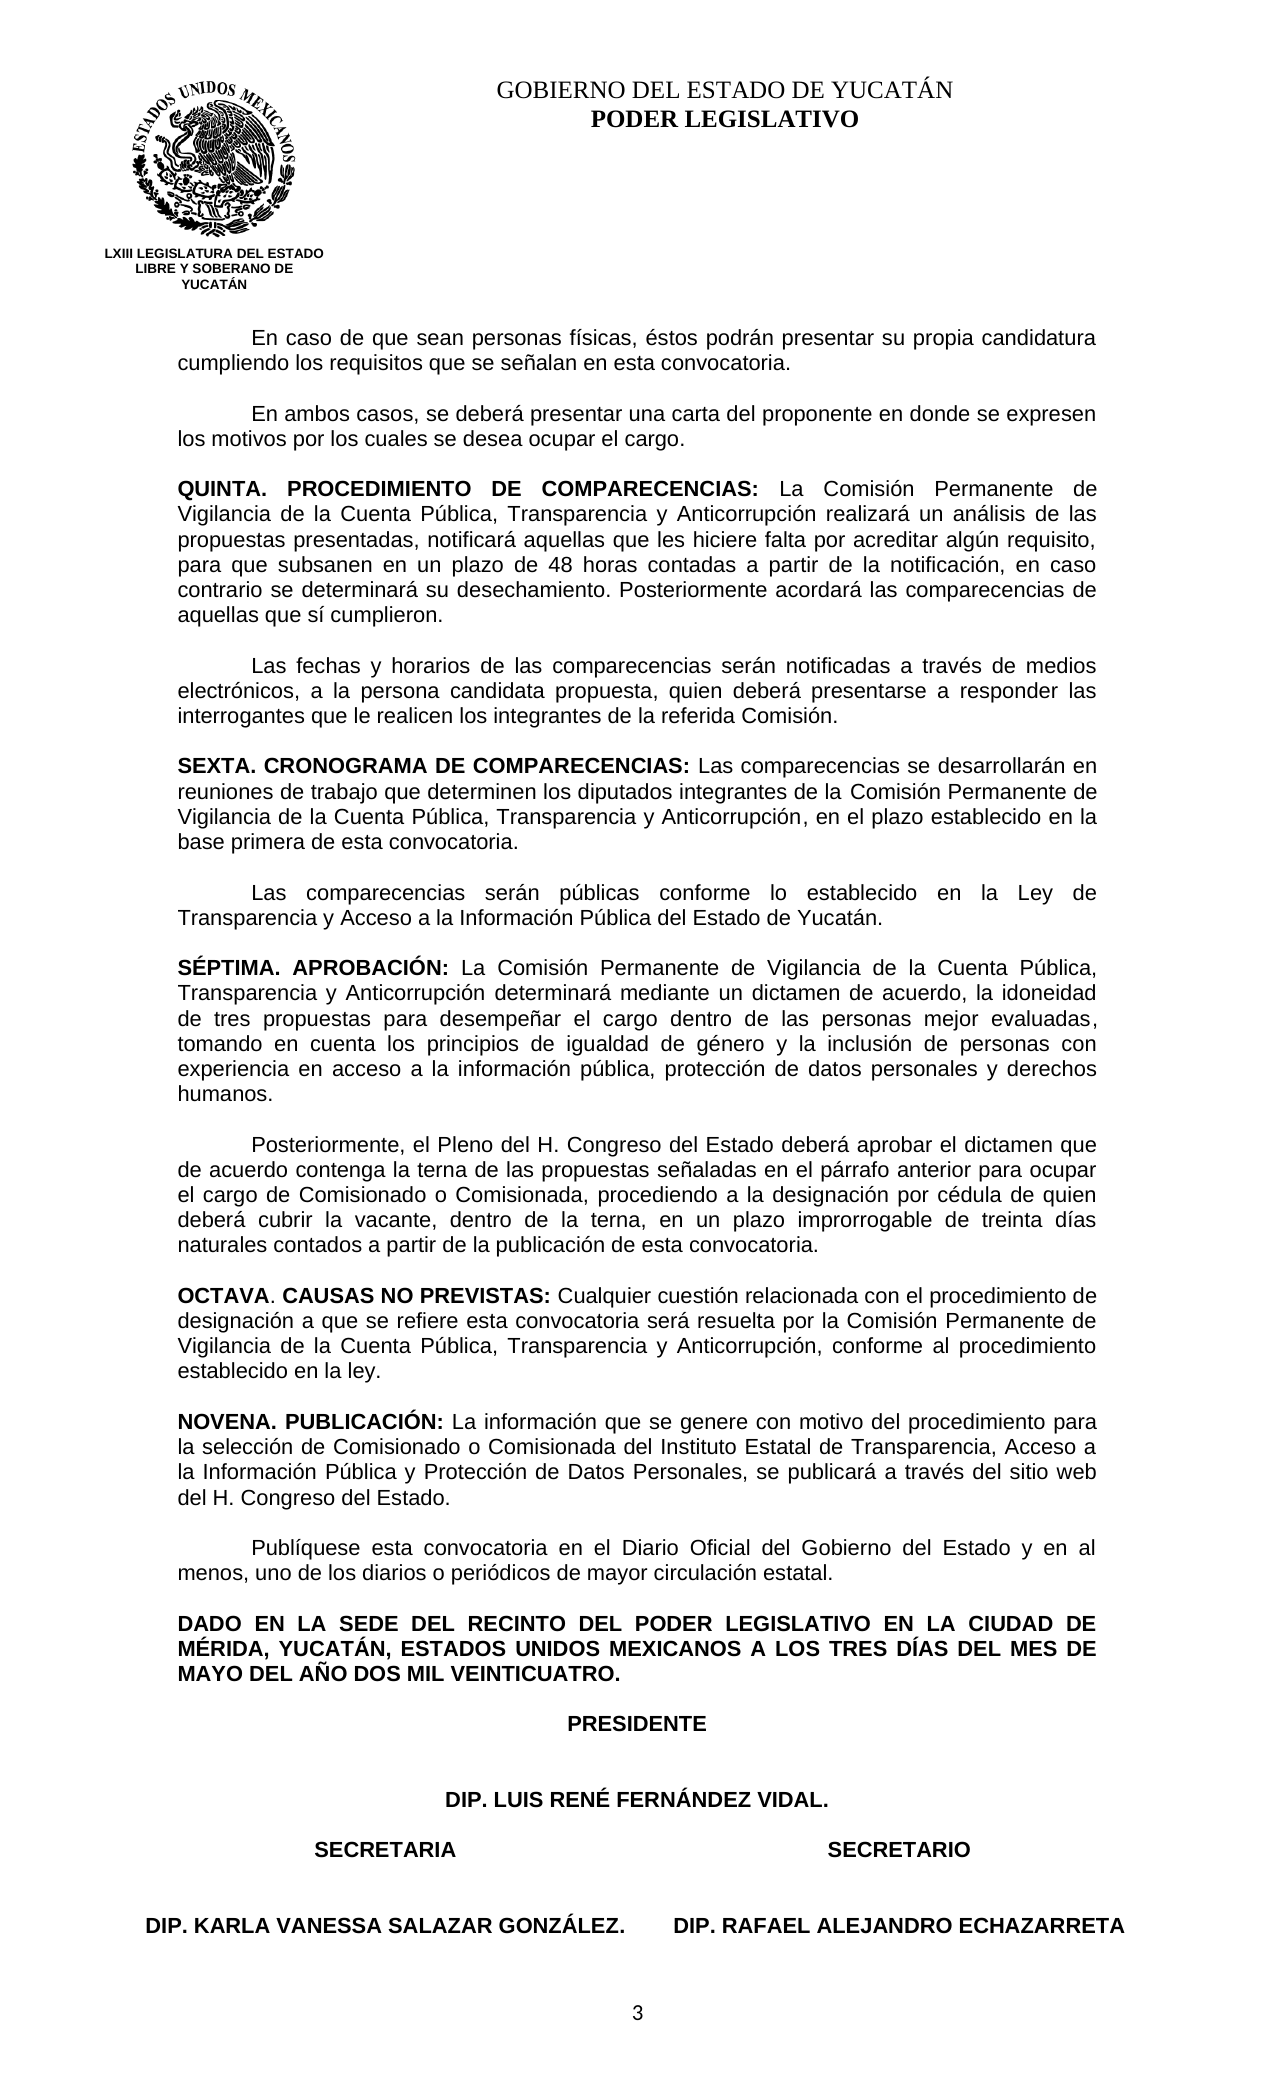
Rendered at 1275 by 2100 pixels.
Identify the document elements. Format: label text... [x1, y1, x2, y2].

text SÉPTIMA. APROBACIÓN: La Comisión Permanente de Vigilancia de la Cuenta Pública, Transparencia y Anticorrupción determinará mediante un dictamen de acuerdo, la idoneidad de tres propuestas para desempeñar el cargo dentro de las personas mejor evaluadas, tomando en cuenta los principios de igualdad de género y la inclusión de personas con experiencia en acceso a la información pública, protección de datos personales y derechos humanos. [177, 955, 1098, 1106]
text En ambos casos, se deberá presentar una carta del proponente en donde se expresen los motivos por los cuales se desea ocupar el cargo. [177, 401, 1098, 451]
text DIP. LUIS RENÉ FERNÁNDEZ VIDAL. [176, 1787, 1098, 1812]
subtitle Publíquese esta convocatoria en el Diario Oficial del Gobierno del Estado y en al menos, uno de los diarios o periódicos de mayor circulación estatal. [177, 1535, 1098, 1585]
text OCTAVA. CAUSAS NO PREVISTAS: Cualquier cuestión relacionada con el procedimiento de designación a que se refiere esta convocatoria será resuelta por la Comisión Permanente de Vigilancia de la Cuenta Pública, Transparencia y Anticorrupción, conforme al procedimiento establecido en la ley. [177, 1283, 1098, 1384]
text DADO EN LA SEDE DEL RECINTO DEL PODER LEGISLATIVO EN LA CIUDAD DE MÉRIDA, YUCATÁN, ESTADOS UNIDOS MEXICANOS A LOS TRES DÍAS DEL MES DE MAYO DEL AÑO DOS MIL VEINTICUATRO. [177, 1611, 1098, 1686]
text PRESIDENTE [176, 1711, 1098, 1737]
text Posteriormente, el Pleno del H. Congreso del Estado deberá aprobar el dictamen que de acuerdo contenga la terna de las propuestas señaladas en el párrafo anterior para ocupar el cargo de Comisionado o Comisionada, procediendo a la designación por cédula de quien deberá cubrir la vacante, dentro de la terna, en un plazo improrrogable de treinta días naturales contados a partir de la publicación de esta convocatoria. [177, 1132, 1098, 1258]
text SEXTA. CRONOGRAMA DE COMPARECENCIAS: Las comparecencias se desarrollarán en reuniones de trabajo que determinen los diputados integrantes de la Comisión Permanente de Vigilancia de la Cuenta Pública, Transparencia y Anticorrupción, en el plazo establecido en la base primera de esta convocatoria. [177, 753, 1098, 854]
table_header SECRETARIO DIP. RAFAEL ALEJANDRO ECHAZARRETA TORRES. [648, 1838, 1152, 1952]
table_header SECRETARIA DIP. KARLA VANESSA SALAZAR GONZÁLEZ. [124, 1838, 648, 1952]
text NOVENA. PUBLICACIÓN: La información que se genere con motivo del procedimiento para la selección de Comisionado o Comisionada del Instituto Estatal de Transparencia, Acceso a la Información Pública y Protección de Datos Personales, se publicará a través del sitio web del H. Congreso del Estado. [177, 1409, 1098, 1510]
text Las fechas y horarios de las comparecencias serán notificadas a través de medios electrónicos, a la persona candidata propuesta, quien deberá presentarse a responder las interrogantes que le realicen los integrantes de la referida Comisión. [177, 653, 1098, 728]
text QUINTA. PROCEDIMIENTO DE COMPARECENCIAS: La Comisión Permanente de Vigilancia de la Cuenta Pública, Transparencia y Anticorrupción realizará un análisis de las propuestas presentadas, notificará aquellas que les hiciere falta por acreditar algún requisito, para que subsanen en un plazo de 48 horas contadas a partir de la notificación, en caso contrario se determinará su desechamiento. Posteriormente acordará las comparecencias de aquellas que sí cumplieron. [177, 476, 1098, 627]
text En caso de que sean personas físicas, éstos podrán presentar su propia candidatura cumpliendo los requisitos que se señalan en esta convocatoria. [177, 325, 1098, 375]
text Las comparecencias serán públicas conforme lo establecido en la Ley de Transparencia y Acceso a la Información Pública del Estado de Yucatán. [177, 879, 1098, 930]
picture [92, 43, 335, 275]
